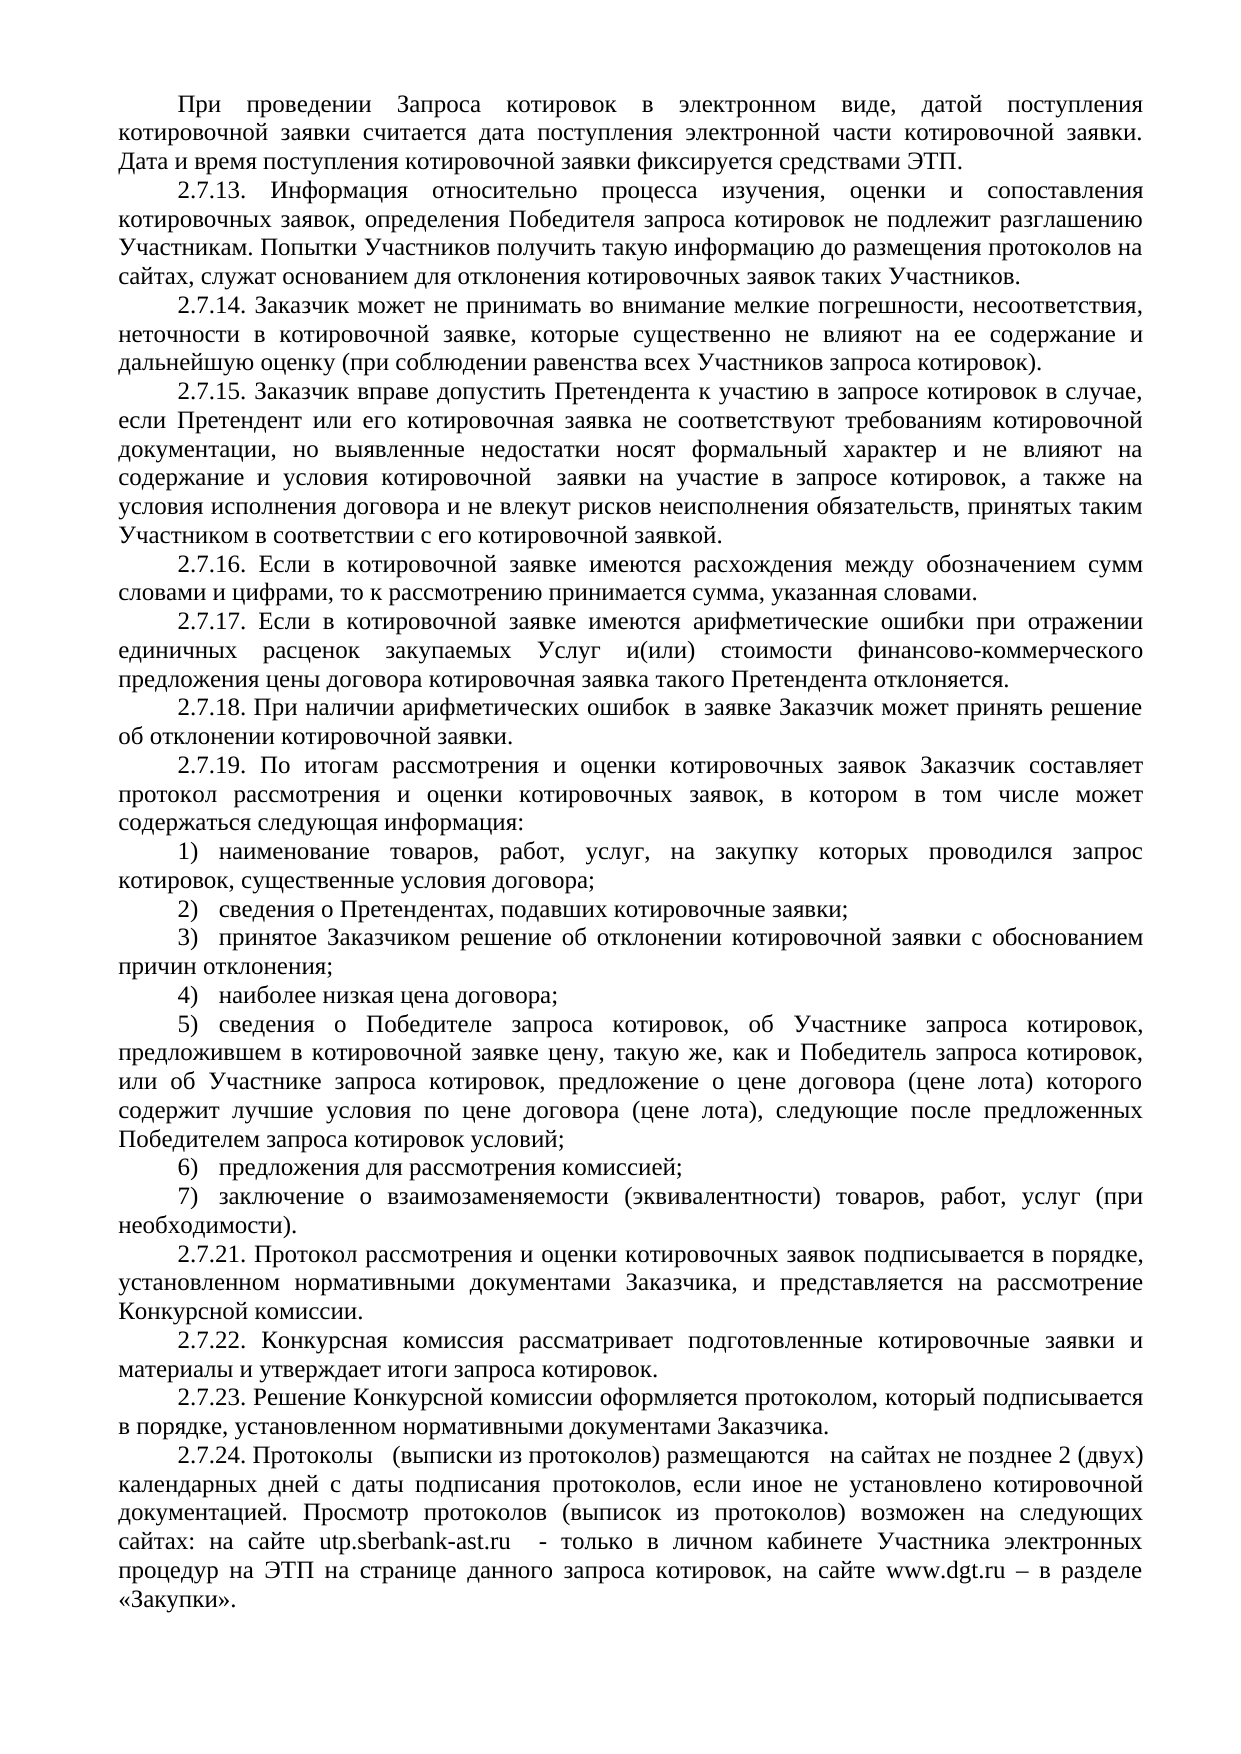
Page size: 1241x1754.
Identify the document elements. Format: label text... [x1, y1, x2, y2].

text 2.7.13. Информация относительно процесса изучения, оценки и сопоставления котировочных заявок, определения Победителя запроса котировок не подлежит разглашению Участникам. Попытки Участников получить такую информацию до размещения протоколов на сайтах, служат основанием для отклонения котировочных заявок таких Участников. [118, 175, 1144, 290]
text 2.7.22. Конкурсная комиссия рассматривает подготовленные котировочные заявки и материалы и утверждает итоги запроса котировок. [118, 1325, 1144, 1382]
list предложения для рассмотрения комиссией; [118, 1152, 1144, 1181]
list наименование товаров, работ, услуг, на закупку которых проводился запрос котировок, существенные условия договора; [118, 836, 1144, 894]
text 2.7.15. Заказчик вправе допустить Претендента к участию в запросе котировок в случае, если Претендент или его котировочная заявка не соответствуют требованиям котировочной документации, но выявленные недостатки носят формальный характер и не влияют на содержание и условия котировочной заявки на участие в запросе котировок, а также на условия исполнения договора и не влекут рисков неисполнения обязательств, принятых таким Участником в соответствии с его котировочной заявкой. [118, 376, 1144, 549]
text 2.7.24. Протоколы (выписки из протоколов) размещаются на сайтах не позднее 2 (двух) календарных дней с даты подписания протоколов, если иное не установлено котировочной документацией. Просмотр протоколов (выписок из протоколов) возможен на следующих сайтах: на сайте utp.sberbank-ast.ru - только в личном кабинете Участника электронных процедур на ЭТП на странице данного запроса котировок, на сайте www.dgt.ru – в разделе «Закупки». [118, 1440, 1144, 1612]
list принятое Заказчиком решение об отклонении котировочной заявки с обоснованием причин отклонения; [118, 922, 1144, 980]
text 2.7.16. Если в котировочной заявке имеются расхождения между обозначением сумм словами и цифрами, то к рассмотрению принимается сумма, указанная словами. [118, 549, 1144, 606]
text 2.7.14. Заказчик может не принимать во внимание мелкие погрешности, несоответствия, неточности в котировочной заявке, которые существенно не влияют на ее содержание и дальнейшую оценку (при соблюдении равенства всех Участников запроса котировок). [118, 290, 1144, 376]
list сведения о Претендентах, подавших котировочные заявки; [118, 894, 1144, 922]
text 2.7.19. По итогам рассмотрения и оценки котировочных заявок Заказчик составляет протокол рассмотрения и оценки котировочных заявок, в котором в том числе может содержаться следующая информация: [118, 750, 1144, 836]
list наиболее низкая цена договора; [118, 980, 1144, 1009]
text 2.7.21. Протокол рассмотрения и оценки котировочных заявок подписывается в порядке, установленном нормативными документами Заказчика, и представляется на рассмотрение Конкурсной комиссии. [118, 1239, 1144, 1325]
text 2.7.23. Решение Конкурсной комиссии оформляется протоколом, который подписывается в порядке, установленном нормативными документами Заказчика. [118, 1382, 1144, 1440]
text При проведении Запроса котировок в электронном виде, датой поступления котировочной заявки считается дата поступления электронной части котировочной заявки. Дата и время поступления котировочной заявки фиксируется средствами ЭТП. [118, 89, 1144, 175]
text 2.7.18. При наличии арифметических ошибок в заявке Заказчик может принять решение об отклонении котировочной заявки. [118, 692, 1144, 750]
text 2.7.17. Если в котировочной заявке имеются арифметические ошибки при отражении единичных расценок закупаемых Услуг и(или) стоимости финансово-коммерческого предложения цены договора котировочная заявка такого Претендента отклоняется. [118, 606, 1144, 692]
list сведения о Победителе запроса котировок, об Участнике запроса котировок, предложившем в котировочной заявке цену, такую же, как и Победитель запроса котировок, или об Участнике запроса котировок, предложение о цене договора (цене лота) которого содержит лучшие условия по цене договора (цене лота), следующие после предложенных Победителем запроса котировок условий; [118, 1009, 1144, 1152]
list заключение о взаимозаменяемости (эквивалентности) товаров, работ, услуг (при необходимости). [118, 1181, 1144, 1239]
